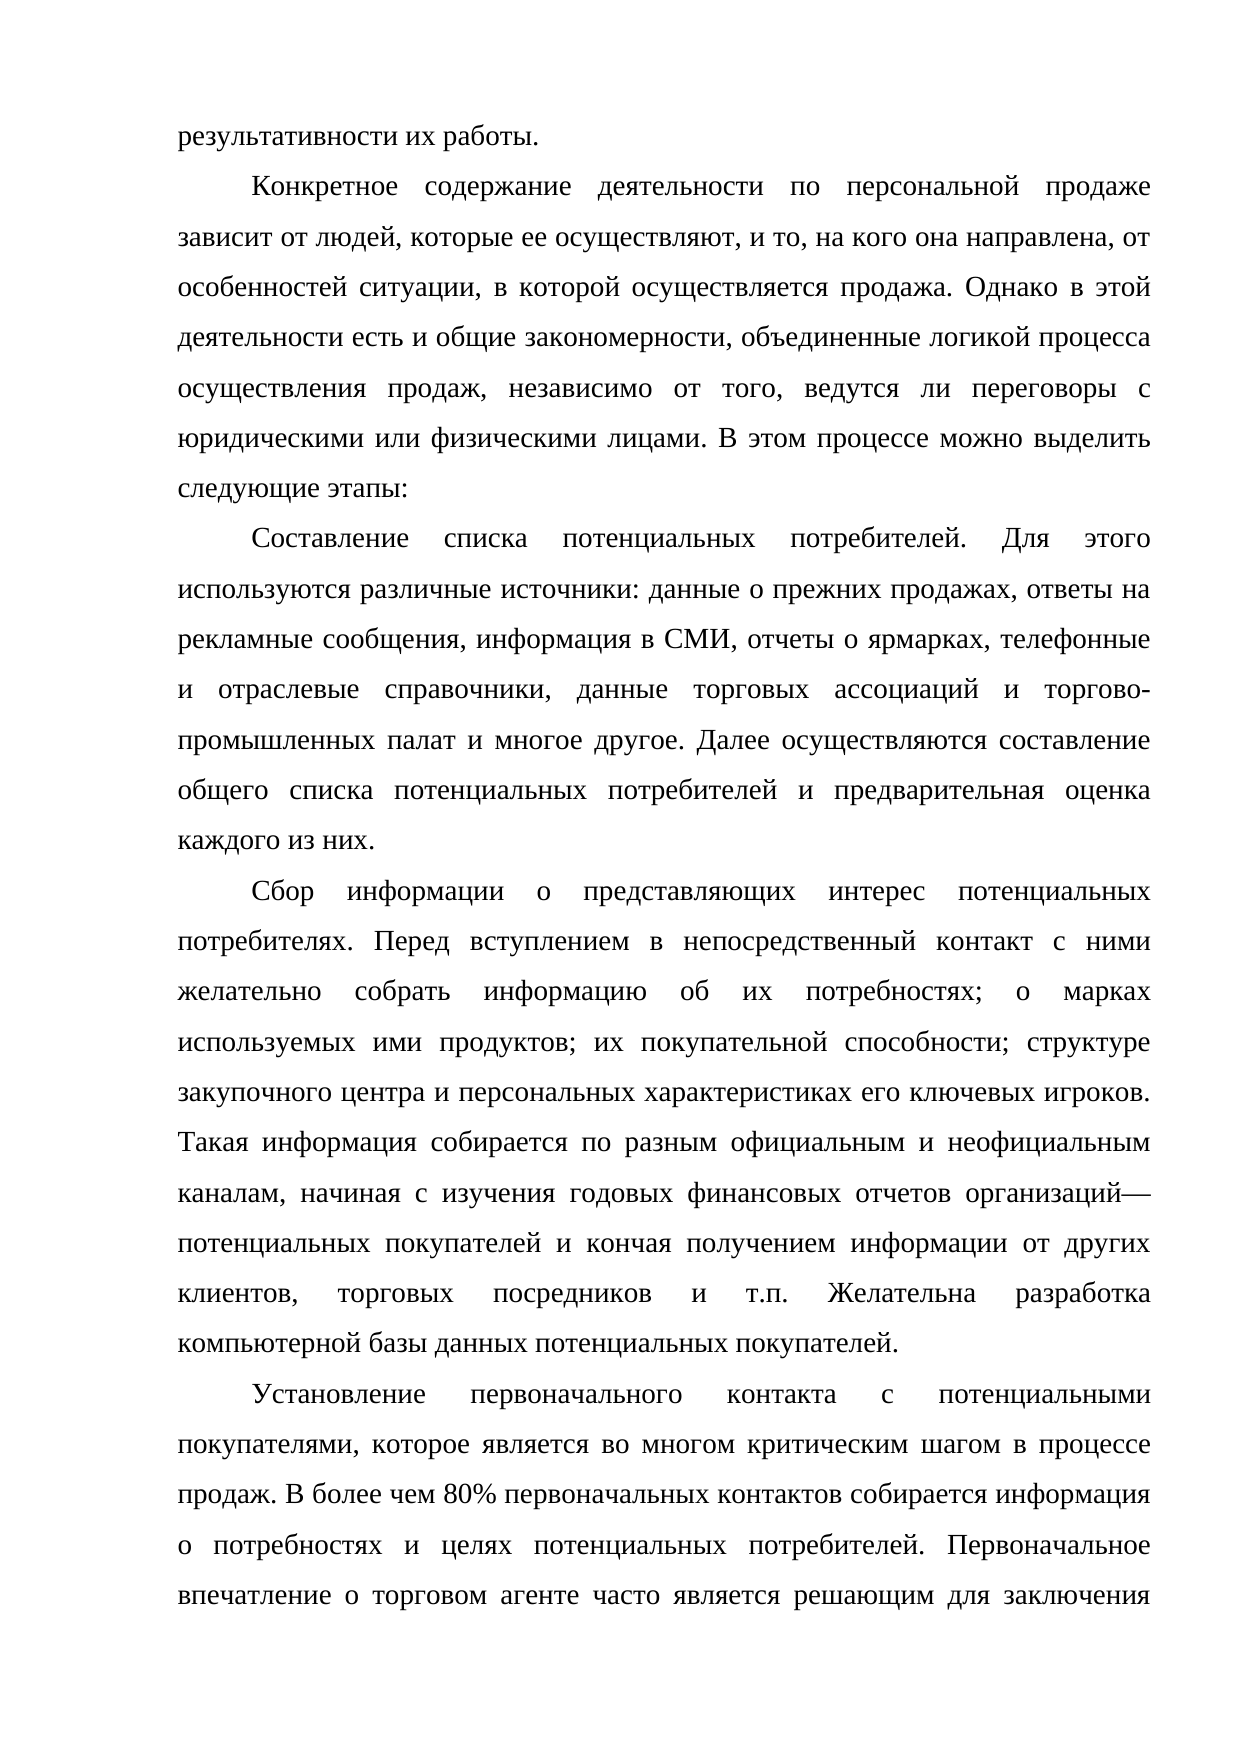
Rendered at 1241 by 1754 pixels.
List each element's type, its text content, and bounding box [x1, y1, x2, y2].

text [177, 118, 1152, 152]
text Сбор информации о представляющих интерес потенциальных потребителях. Перед вступлением в непосредственный контакт с ними желательно собрать информацию об их потребностях; о марках используемых ими продуктов; их покупательной способности; структуре закупочного центра и персональных характеристиках его ключевых игроков. Такая информация собирается по разным официальным и неофициальным каналам, начиная с изучения годовых финансовых отчетов организаций—потенциальных покупателей и кончая получением информации от других клиентов, торговых посредников и т.п. Желательна разработка компьютерной базы данных потенциальных покупателей. [177, 873, 1152, 1359]
text Конкретное содержание деятельности по персональной продаже зависит от людей, которые ее осуществляют, и то, на кого она направлена, от особенностей ситуации, в которой осуществляется продажа. Однако в этой деятельности есть и общие закономерности, объединенные логикой процесса осуществления продаж, независимо от того, ведутся ли переговоры с юридическими или физическими лицами. В этом процессе можно выделить следующие этапы: [177, 168, 1152, 504]
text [177, 1376, 1152, 1611]
text Составление списка потенциальных потребителей. Для этого используются различные источники: данные о прежних продажах, ответы на рекламные сообщения, информация в СМИ, отчеты о ярмарках, телефонные и отраслевые справочники, данные торговых ассоциаций и торгово-промышленных палат и многое другое. Далее осуществляются составление общего списка потенциальных потребителей и предварительная оценка каждого из них. [177, 521, 1152, 856]
